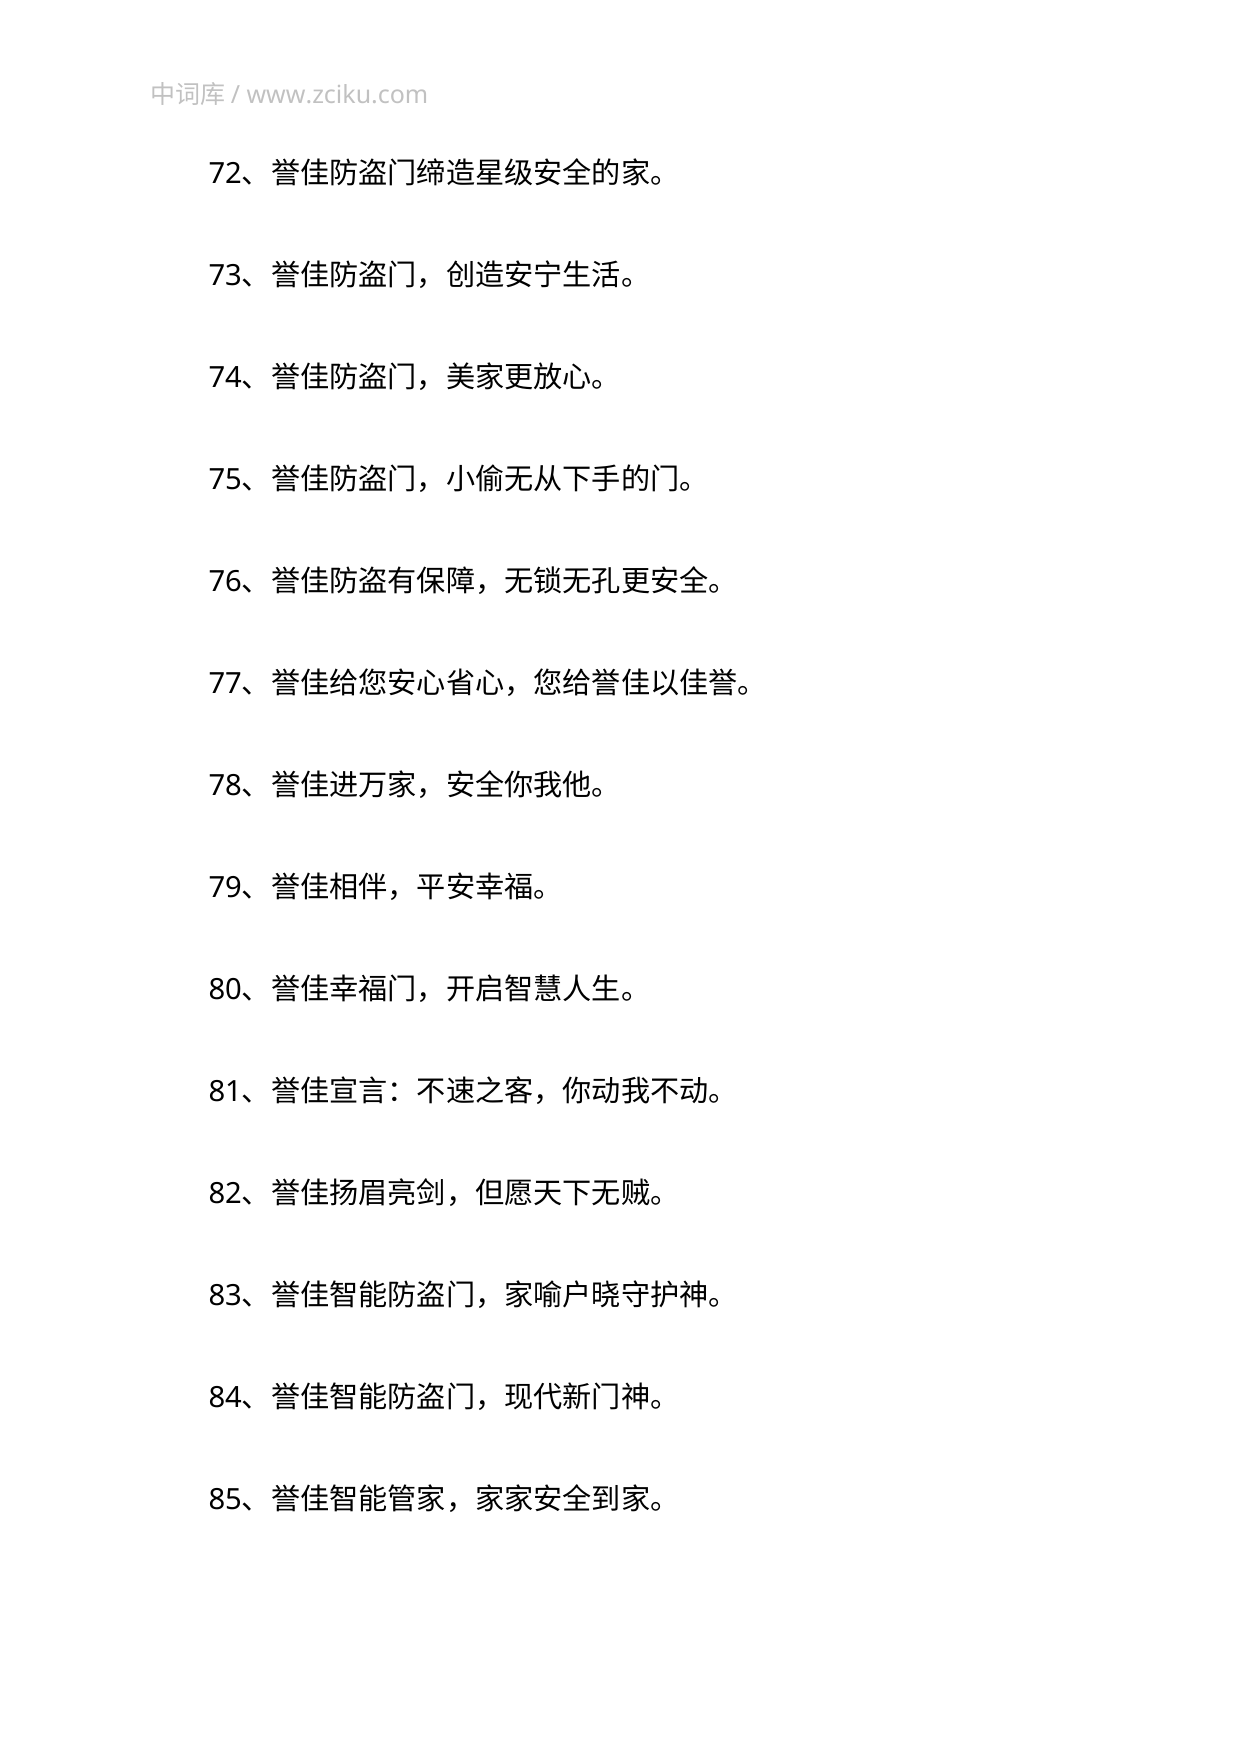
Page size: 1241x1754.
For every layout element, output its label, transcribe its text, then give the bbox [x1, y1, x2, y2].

text 78、誉佳进万家，安全你我他。 [150, 762, 1090, 804]
text 72、誉佳防盗门缔造星级安全的家。 [150, 150, 1090, 192]
text 77、誉佳给您安心省心，您给誉佳以佳誉。 [150, 660, 1090, 702]
text 81、誉佳宣言：不速之客，你动我不动。 [150, 1068, 1090, 1110]
text 85、誉佳智能管家，家家安全到家。 [150, 1476, 1090, 1518]
text 76、誉佳防盗有保障，无锁无孔更安全。 [150, 558, 1090, 600]
text 83、誉佳智能防盗门，家喻户晓守护神。 [150, 1272, 1090, 1314]
text 79、誉佳相伴，平安幸福。 [150, 864, 1090, 906]
text 73、誉佳防盗门，创造安宁生活。 [150, 252, 1090, 294]
text 80、誉佳幸福门，开启智慧人生。 [150, 966, 1090, 1008]
text 75、誉佳防盗门，小偷无从下手的门。 [150, 456, 1090, 498]
text 84、誉佳智能防盗门，现代新门神。 [150, 1374, 1090, 1416]
text 74、誉佳防盗门，美家更放心。 [150, 354, 1090, 396]
text 82、誉佳扬眉亮剑，但愿天下无贼。 [150, 1170, 1090, 1212]
